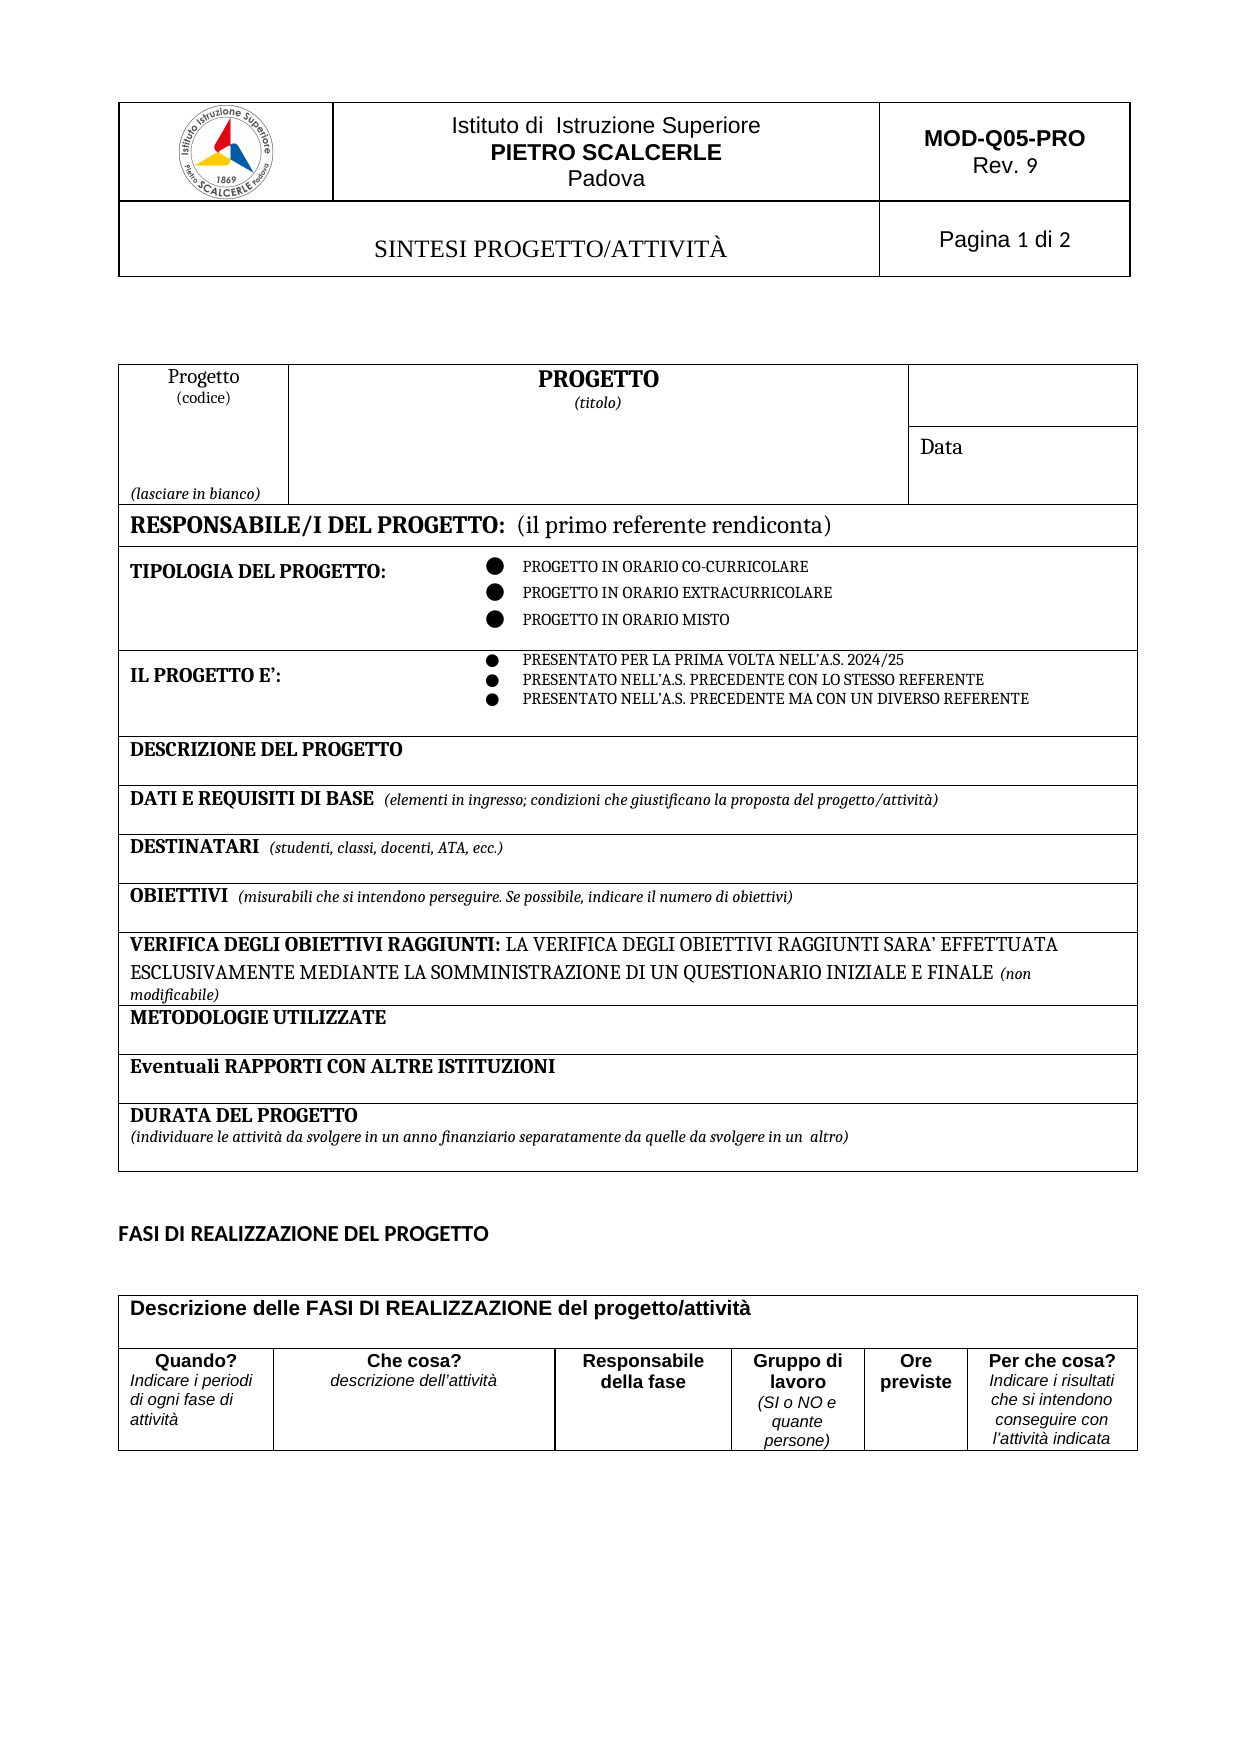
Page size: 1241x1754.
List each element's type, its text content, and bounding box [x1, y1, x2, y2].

picture [177, 103, 275, 201]
table_cell TIPOLOGIA DEL PROGETTO: [119, 547, 436, 650]
table_cell Per che cosa? Indicare i risultati che si intendono conseguire con l’attività indicata [968, 1349, 1137, 1450]
text FASI DI REALIZZAZIONE DEL PROGETTO [118, 1219, 1122, 1247]
table_cell Eventuali RAPPORTI CON ALTRE ISTITUZIONI [119, 1055, 1137, 1103]
table_cell PRESENTATO PER LA PRIMA VOLTA NELL’A.S. 2024/25 PRESENTATO NELL’A.S. PRECEDENTE CON LO STESSO REFERENTE PRESENTATO NELL’A.S. PRECEDENTE MA CON UN DIVERSO REFERENTE [436, 651, 1137, 736]
table_cell Responsabile della fase [556, 1349, 731, 1450]
table_cell Che cosa? descrizione dell’attività [274, 1349, 554, 1450]
table_cell VERIFICA DEGLI OBIETTIVI RAGGIUNTI: LA VERIFICA DEGLI OBIETTIVI RAGGIUNTI SARA’ EFFETTUATA ESCLUSIVAMENTE MEDIANTE LA SOMMINISTRAZIONE DI UN QUESTIONARIO INIZIALE E FINALE (non modificabile) [119, 933, 1137, 1005]
table_cell OBIETTIVI (misurabili che si intendono perseguire. Se possibile, indicare il numero di obiettivi) [119, 884, 1137, 932]
table_cell Quando? Indicare i periodi di ogni fase di attività [119, 1349, 273, 1450]
table_cell Ore previste [865, 1349, 967, 1450]
table_header PROGETTO (titolo) [289, 365, 908, 503]
table_cell PROGETTO IN ORARIO CO-CURRICOLARE PROGETTO IN ORARIO EXTRACURRICOLARE PROGETTO IN ORARIO MISTO [436, 547, 1137, 650]
table_cell Data [909, 427, 1137, 503]
table_cell METODOLOGIE UTILIZZATE [119, 1006, 1137, 1054]
table_cell IL PROGETTO E’: [119, 651, 436, 736]
table_cell DESCRIZIONE DEL PROGETTO [119, 737, 1137, 785]
table_cell DATI E REQUISITI DI BASE (elementi in ingresso; condizioni che giustificano la proposta del progetto/attività) [119, 786, 1137, 834]
table_cell DESTINATARI (studenti, classi, docenti, ATA, ecc.) [119, 835, 1137, 883]
table_header Descrizione delle FASI DI REALIZZAZIONE del progetto/attività [119, 1296, 1137, 1348]
table_cell DURATA DEL PROGETTO (individuare le attività da svolgere in un anno finanziario separatamente da quelle da svolgere in un altro) [119, 1104, 1137, 1171]
table_header [909, 365, 1137, 426]
table_cell Gruppo di lavoro (SI o NO e quante persone) [732, 1349, 864, 1450]
table_header Progetto (codice) (lasciare in bianco) [119, 365, 288, 503]
table_cell RESPONSABILE/I DEL PROGETTO: (il primo referente rendiconta) [119, 505, 1137, 546]
